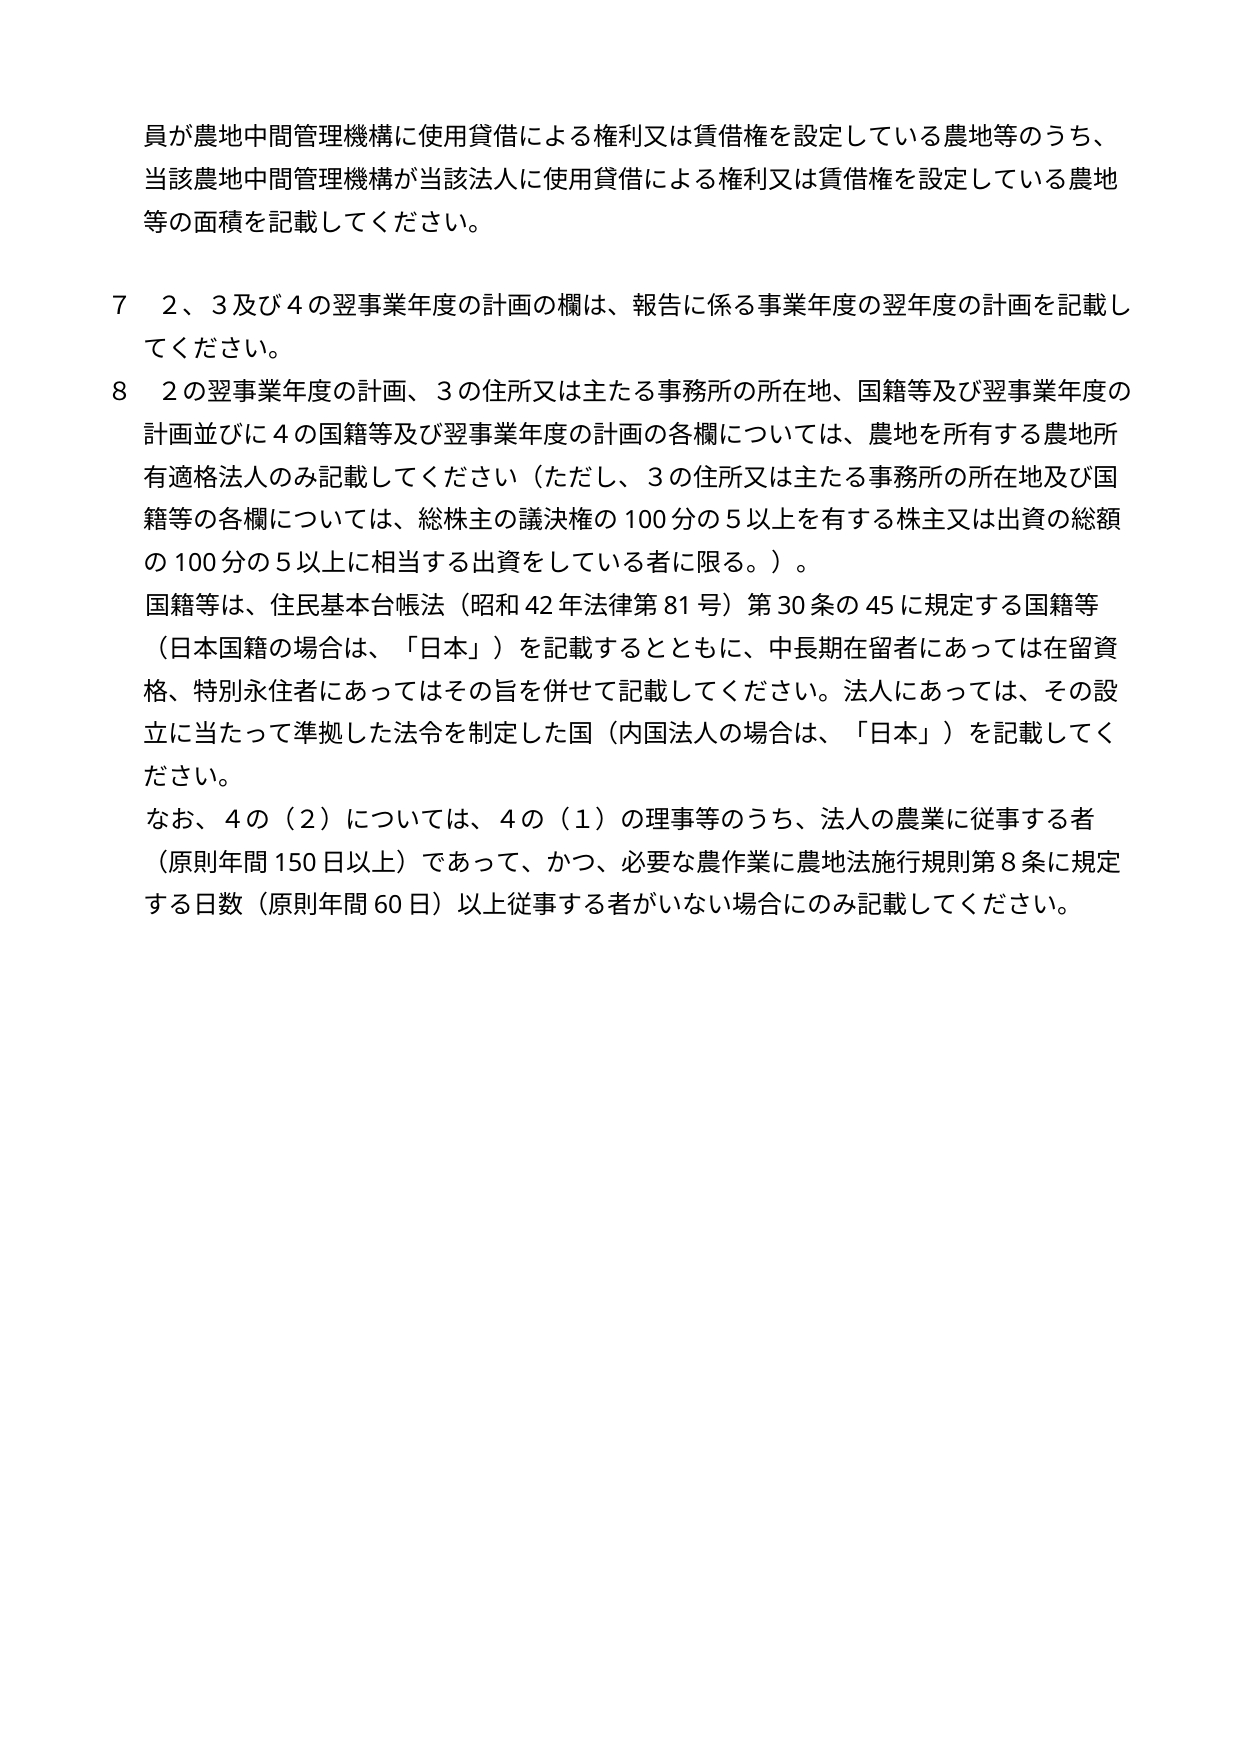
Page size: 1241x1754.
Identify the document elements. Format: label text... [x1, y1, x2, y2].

text ７ ２、３及び４の翌事業年度の計画の欄は、報告に係る事業年度の翌年度の計画を記載してください。 [94, 286, 1137, 365]
text ８ ２の翌事業年度の計画、３の住所又は主たる事務所の所在地、国籍等及び翌事業年度の計画並びに４の国籍等及び翌事業年度の計画の各欄については、農地を所有する農地所有適格法人のみ記載してください（ただし、３の住所又は主たる事務所の所在地及び国籍等の各欄については、総株主の議決権の100分の５以上を有する株主又は出資の総額の100分の５以上に相当する出資をしている者に限る。）。 [94, 372, 1137, 579]
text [94, 117, 1137, 238]
text なお、４の（２）については、４の（１）の理事等のうち、法人の農業に従事する者（原則年間150日以上）であって、かつ、必要な農作業に農地法施行規則第８条に規定する日数（原則年間60日）以上従事する者がいない場合にのみ記載してください。 [94, 799, 1137, 921]
text 国籍等は、住民基本台帳法（昭和42年法律第81号）第30条の45に規定する国籍等（日本国籍の場合は、「日本」）を記載するとともに、中長期在留者にあっては在留資格、特別永住者にあってはその旨を併せて記載してください。法人にあっては、その設立に当たって準拠した法令を制定した国（内国法人の場合は、「日本」）を記載してください。 [94, 586, 1137, 793]
